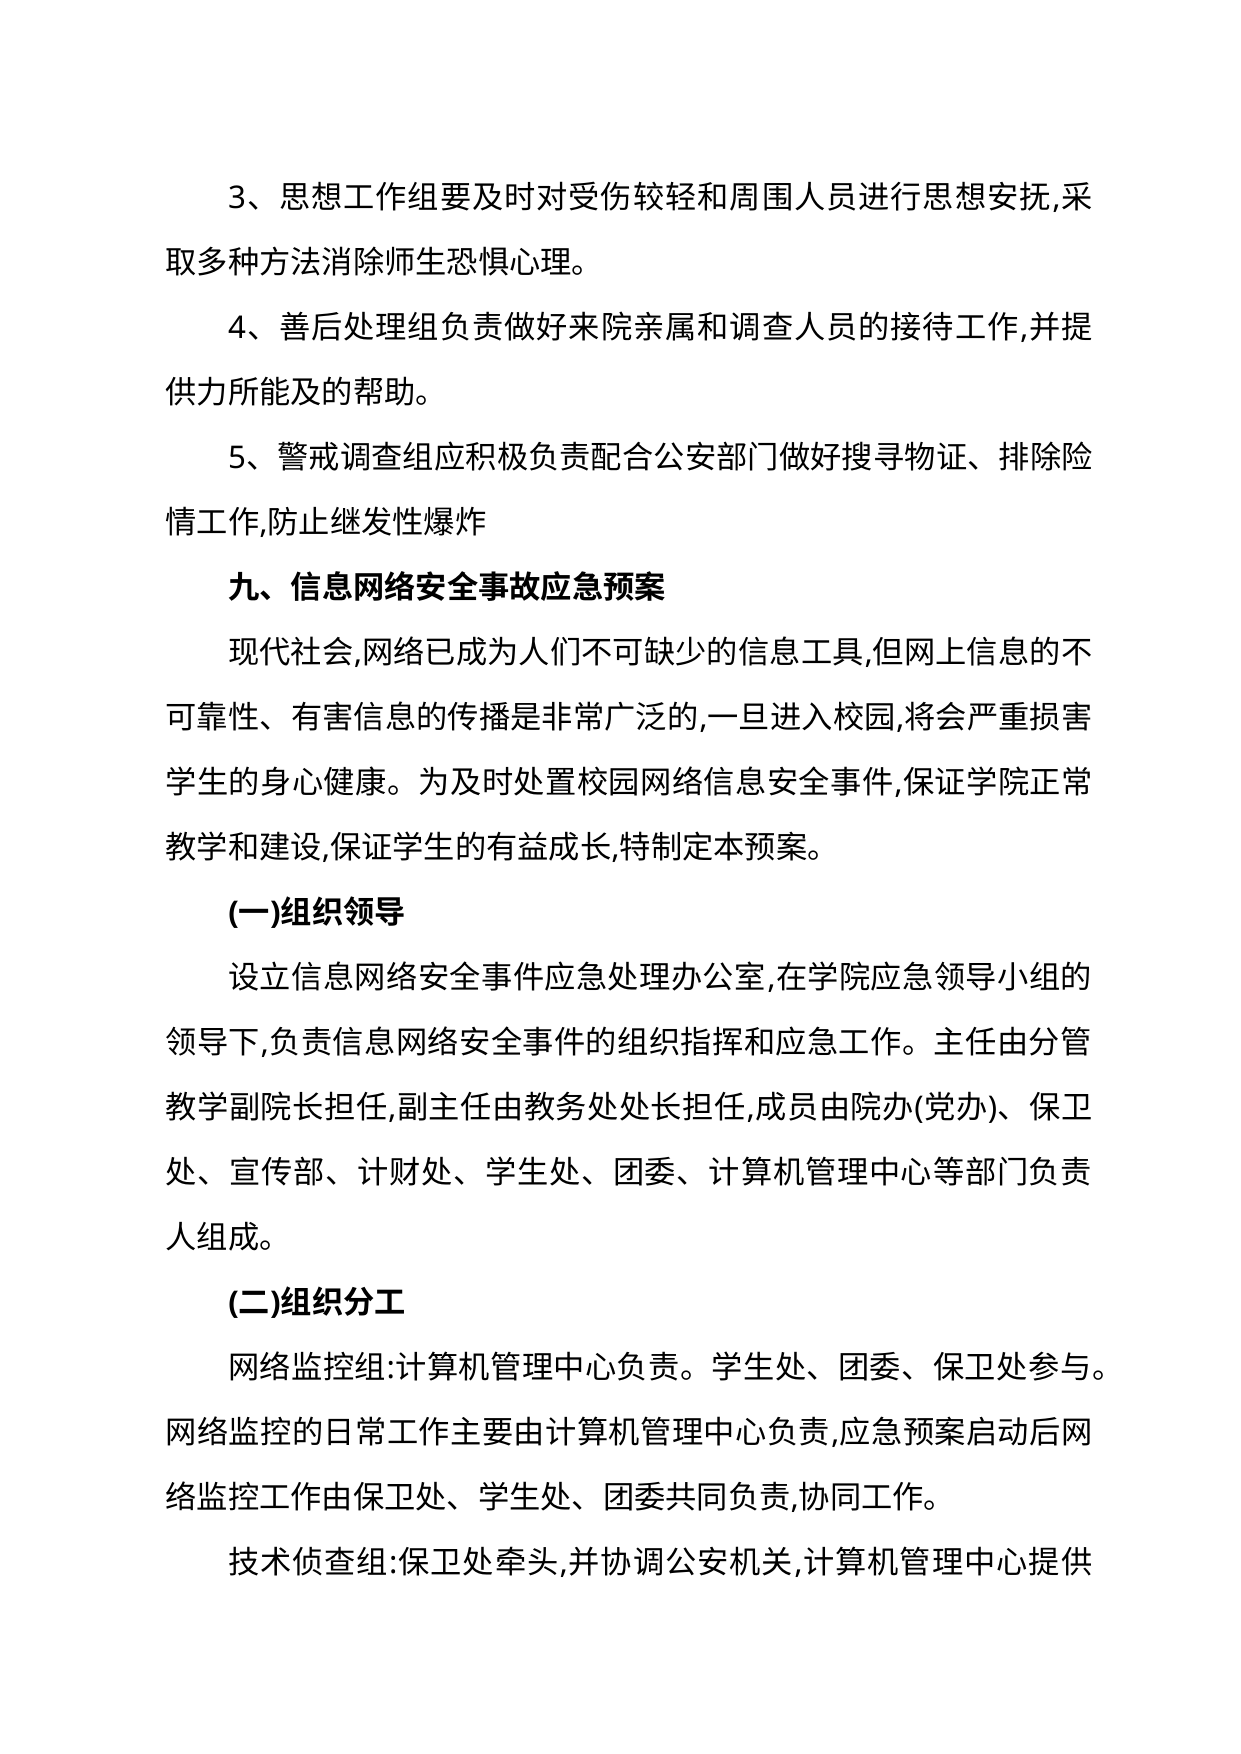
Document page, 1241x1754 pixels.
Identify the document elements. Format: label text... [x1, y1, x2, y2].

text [165, 1527, 1092, 1592]
text 4、善后处理组负责做好来院亲属和调查人员的接待工作,并提供力所能及的帮助。 [165, 292, 1092, 422]
text 5、警戒调查组应积极负责配合公安部门做好搜寻物证、排除险情工作,防止继发性爆炸 [165, 422, 1092, 552]
text 九、信息网络安全事故应急预案 [165, 552, 1092, 617]
text (一)组织领导 [165, 877, 1092, 942]
text 3、思想工作组要及时对受伤较轻和周围人员进行思想安抚,采取多种方法消除师生恐惧心理。 [165, 162, 1092, 292]
text (二)组织分工 [165, 1267, 1092, 1332]
text 设立信息网络安全事件应急处理办公室,在学院应急领导小组的领导下,负责信息网络安全事件的组织指挥和应急工作。主任由分管教学副院长担任,副主任由教务处处长担任,成员由院办(党办)、保卫处、宣传部、计财处、学生处、团委、计算机管理中心等部门负责人组成。 [165, 942, 1092, 1267]
text 现代社会,网络已成为人们不可缺少的信息工具,但网上信息的不可靠性、有害信息的传播是非常广泛的,一旦进入校园,将会严重损害学生的身心健康。为及时处置校园网络信息安全事件,保证学院正常教学和建设,保证学生的有益成长,特制定本预案。 [165, 617, 1092, 877]
text 网络监控组:计算机管理中心负责。学生处、团委、保卫处参与。网络监控的日常工作主要由计算机管理中心负责,应急预案启动后网络监控工作由保卫处、学生处、团委共同负责,协同工作。 [165, 1332, 1092, 1527]
